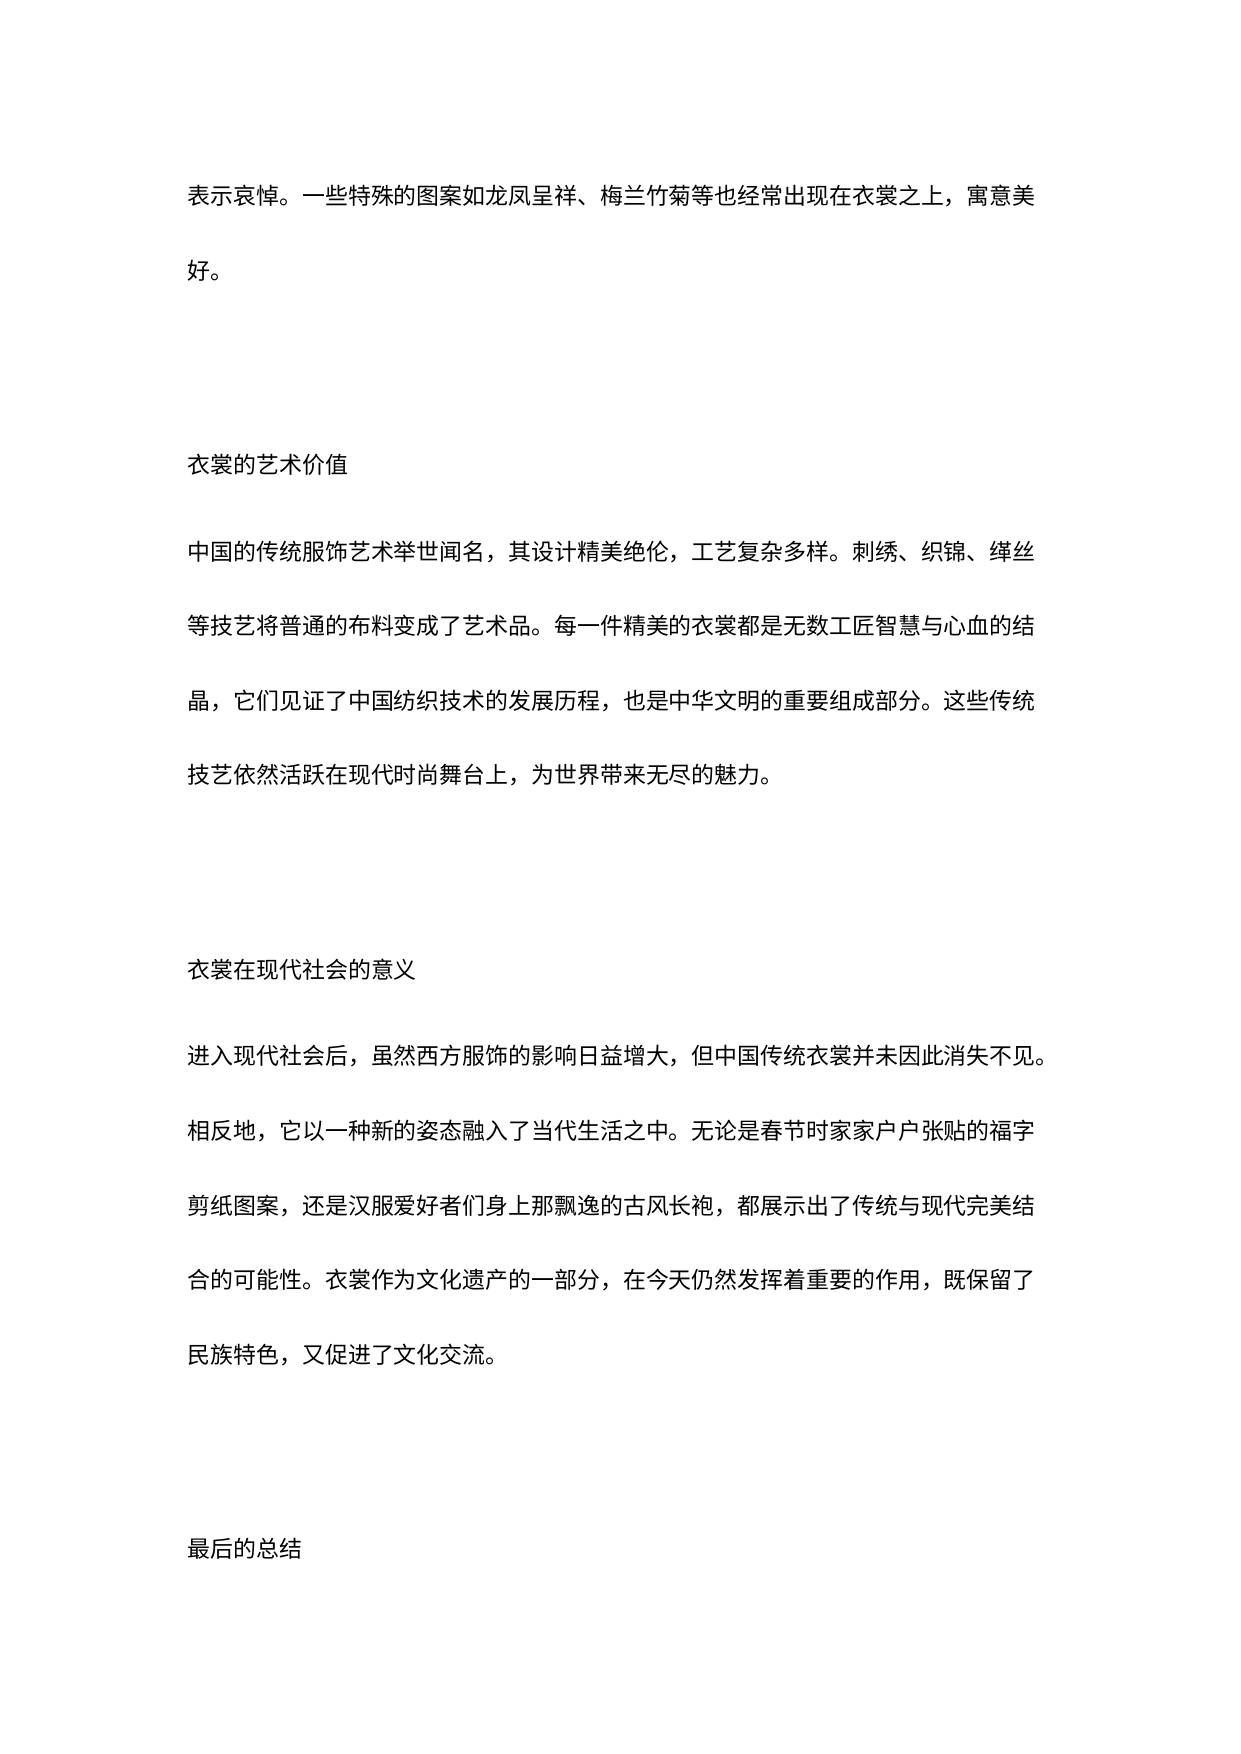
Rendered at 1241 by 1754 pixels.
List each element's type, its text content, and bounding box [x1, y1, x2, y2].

text 衣裳在现代社会的意义 [187, 936, 1053, 1001]
text 进入现代社会后，虽然西方服饰的影响日益增大，但中国传统衣裳并未因此消失不见。相反地，它以一种新的姿态融入了当代生活之中。无论是春节时家家户户张贴的福字剪纸图案，还是汉服爱好者们身上那飘逸的古风长袍，都展示出了传统与现代完美结合的可能性。衣裳作为文化遗产的一部分，在今天仍然发挥着重要的作用，既保留了民族特色，又促进了文化交流。 [187, 1022, 1053, 1386]
text 衣裳的艺术价值 [187, 431, 1053, 496]
text 最后的总结 [187, 1515, 1053, 1580]
text 中国的传统服饰艺术举世闻名，其设计精美绝伦，工艺复杂多样。刺绣、织锦、缂丝等技艺将普通的布料变成了艺术品。每一件精美的衣裳都是无数工匠智慧与心血的结晶，它们见证了中国纺织技术的发展历程，也是中华文明的重要组成部分。这些传统技艺依然活跃在现代时尚舞台上，为世界带来无尽的魅力。 [187, 517, 1053, 807]
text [187, 162, 1053, 302]
